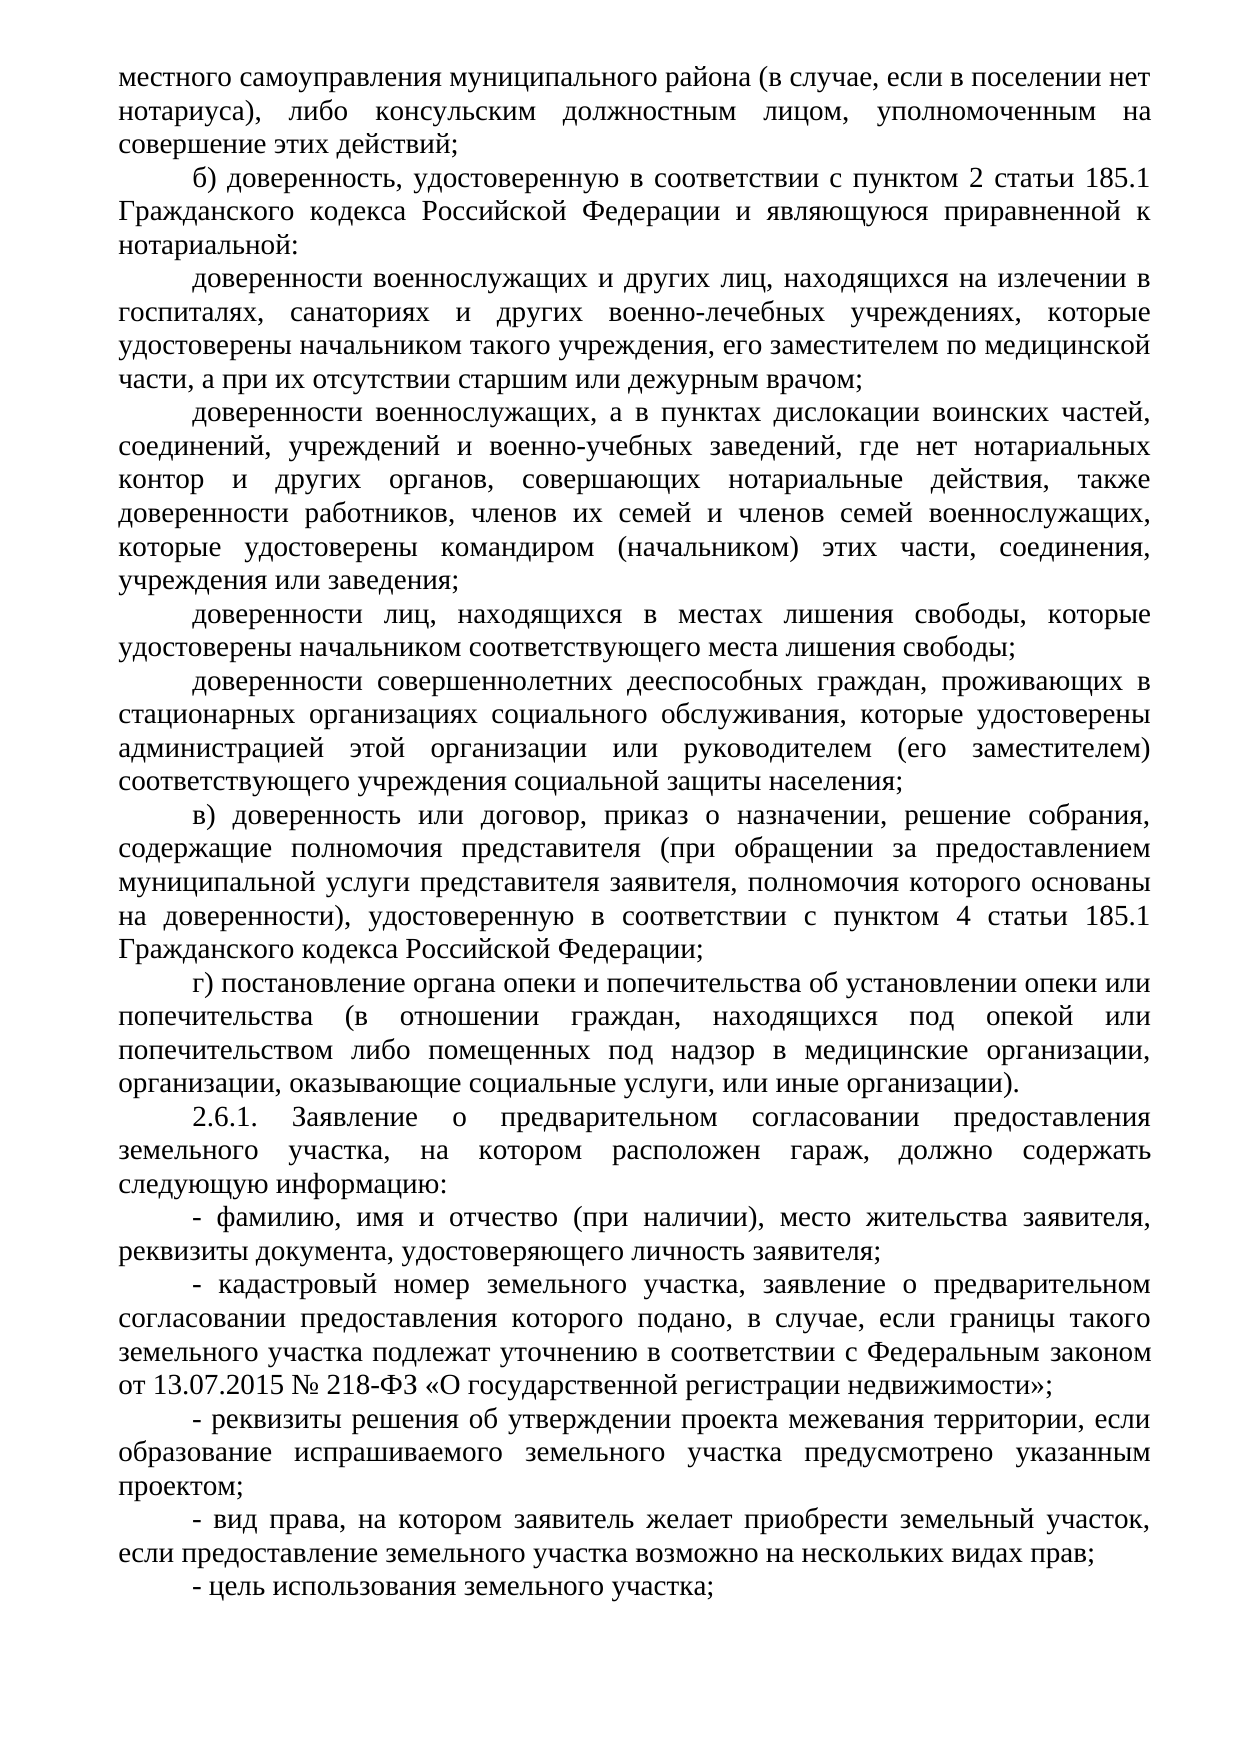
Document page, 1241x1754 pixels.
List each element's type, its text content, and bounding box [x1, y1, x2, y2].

text - цель использования земельного участка; [118, 1568, 1152, 1602]
text б) доверенность, удостоверенную в соответствии с пунктом 2 статьи 185.1 Гражданского кодекса Российской Федерации и являющуюся приравненной к нотариальной: [118, 160, 1152, 260]
text доверенности военнослужащих, а в пунктах дислокации воинских частей, соединений, учреждений и военно-учебных заведений, где нет нотариальных контор и других органов, совершающих нотариальные действия, также доверенности работников, членов их семей и членов семей военнослужащих, которые удостоверены командиром (начальником) этих части, соединения, учреждения или заведения; [118, 394, 1152, 596]
text 2.6.1. Заявление о предварительном согласовании предоставления земельного участка, на котором расположен гараж, должно содержать следующую информацию: [118, 1099, 1152, 1199]
text - фамилию, имя и отчество (при наличии), место жительства заявителя, реквизиты документа, удостоверяющего личность заявителя; [118, 1199, 1152, 1267]
text г) постановление органа опеки и попечительства об установлении опеки или попечительства (в отношении граждан, находящихся под опекой или попечительством либо помещенных под надзор в медицинские организации, организации, оказывающие социальные услуги, или иные организации). [118, 965, 1152, 1099]
text - кадастровый номер земельного участка, заявление о предварительном согласовании предоставления которого подано, в случае, если границы такого земельного участка подлежат уточнению в соответствии с Федеральным законом от 13.07.2015 № 218-ФЗ «О государственной регистрации недвижимости»; [118, 1267, 1152, 1401]
text в) доверенность или договор, приказ о назначении, решение собрания, содержащие полномочия представителя (при обращении за предоставлением муниципальной услуги представителя заявителя, полномочия которого основаны на доверенности), удостоверенную в соответствии с пунктом 4 статьи 185.1 Гражданского кодекса Российской Федерации; [118, 797, 1152, 965]
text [118, 59, 1152, 160]
text доверенности совершеннолетних дееспособных граждан, проживающих в стационарных организациях социального обслуживания, которые удостоверены администрацией этой организации или руководителем (его заместителем) соответствующего учреждения социальной защиты населения; [118, 663, 1152, 797]
text доверенности военнослужащих и других лиц, находящихся на излечении в госпиталях, санаториях и других военно-лечебных учреждениях, которые удостоверены начальником такого учреждения, его заместителем по медицинской части, а при их отсутствии старшим или дежурным врачом; [118, 260, 1152, 394]
text - реквизиты решения об утверждении проекта межевания территории, если образование испрашиваемого земельного участка предусмотрено указанным проектом; [118, 1401, 1152, 1501]
text - вид права, на котором заявитель желает приобрести земельный участок, если предоставление земельного участка возможно на нескольких видах прав; [118, 1501, 1152, 1568]
text доверенности лиц, находящихся в местах лишения свободы, которые удостоверены начальником соответствующего места лишения свободы; [118, 596, 1152, 663]
